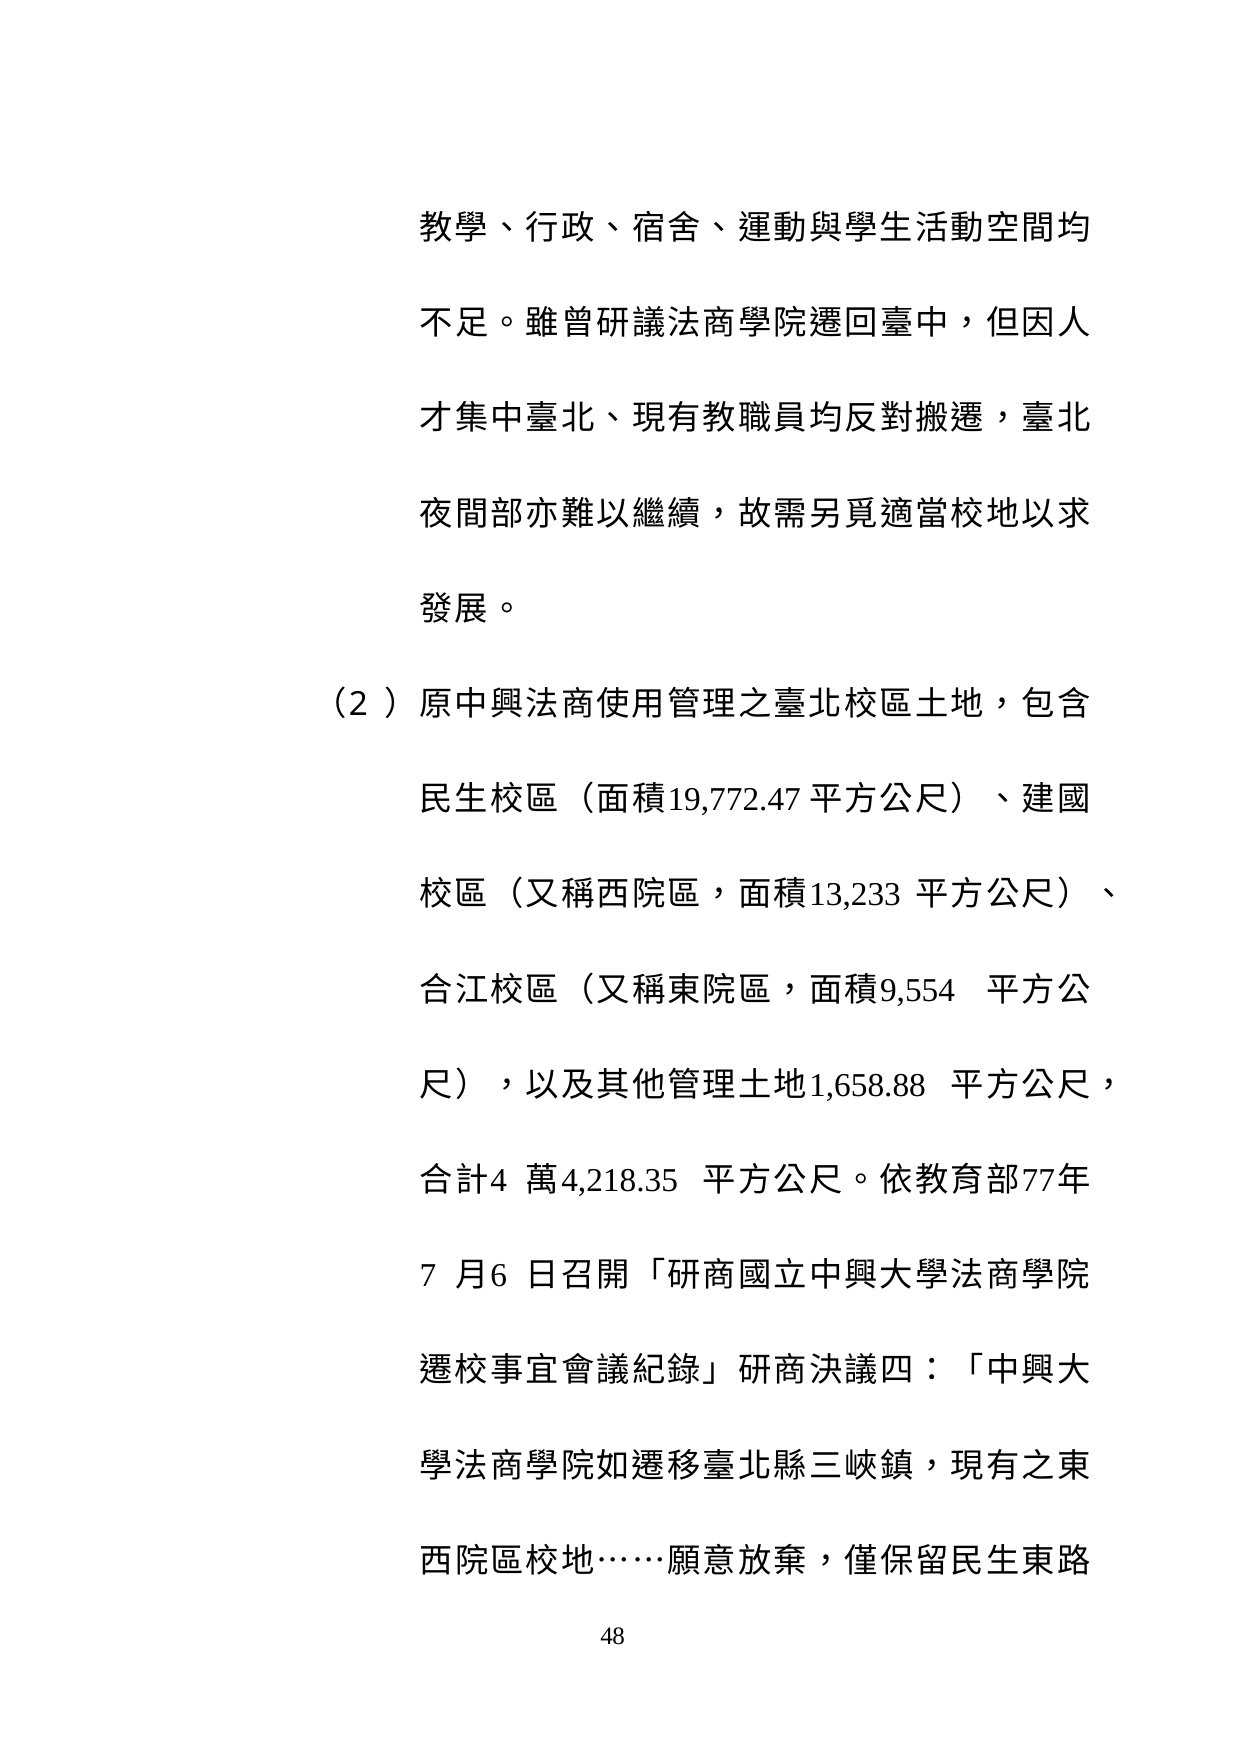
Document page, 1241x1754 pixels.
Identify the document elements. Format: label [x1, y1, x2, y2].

subtitle [296, 653, 1092, 1605]
subtitle [296, 177, 1092, 653]
